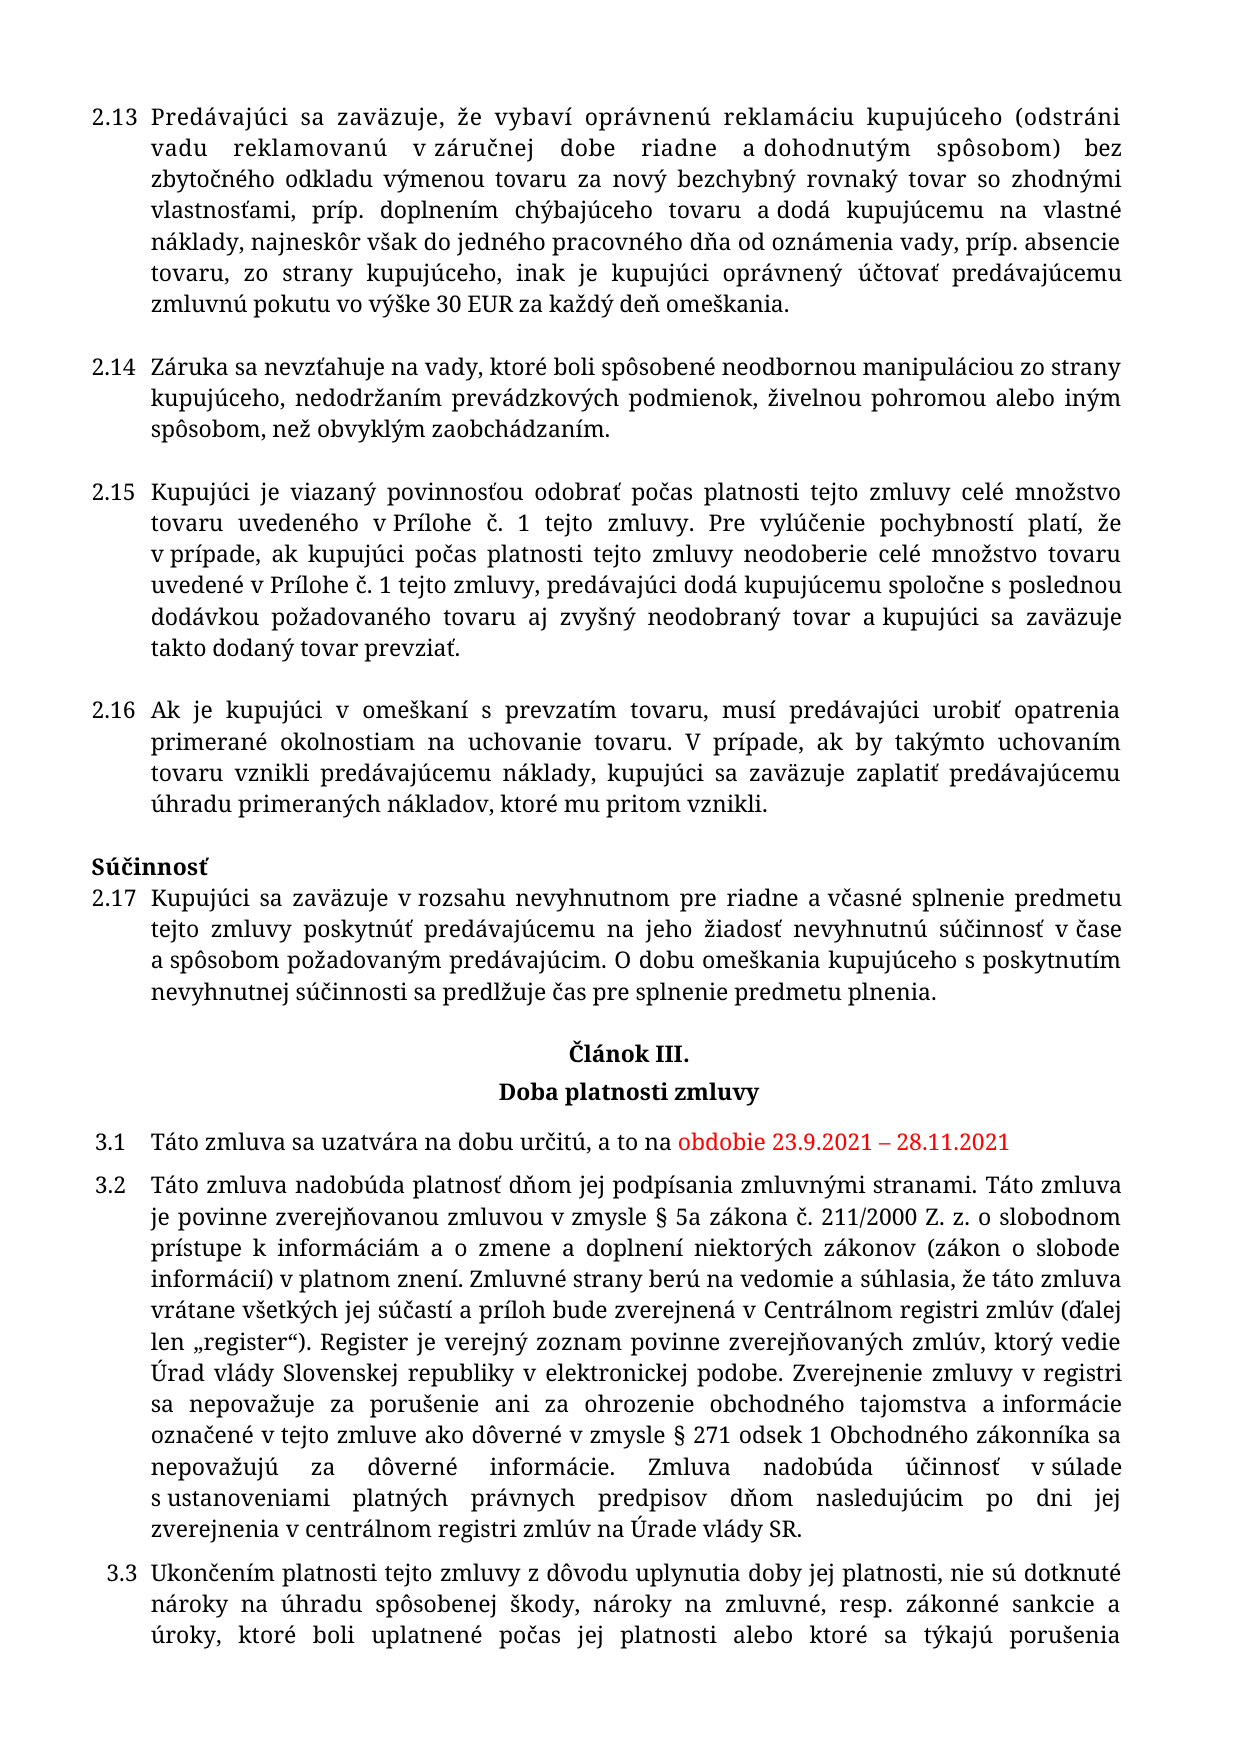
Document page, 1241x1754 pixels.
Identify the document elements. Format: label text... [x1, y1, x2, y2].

list 3.2 Táto zmluva nadobúda platnosť dňom jej podpísania zmluvnými stranami. Táto zmluva je povinne zverejňovanou zmluvou v zmysle § 5a zákona č. 211/2000 Z. z. o slobodnom prístupe k informáciám a o zmene a doplnení niektorých zákonov (zákon o slobode informácií) v platnom znení. Zmluvné strany berú na vedomie a súhlasia, že táto zmluva vrátane všetkých jej súčastí a príloh bude zverejnená v Centrálnom registri zmlúv (ďalej len „register“). Register je verejný zoznam povinne zverejňovaných zmlúv, ktorý vedie Úrad vlády Slovenskej republiky v elektronickej podobe. Zverejnenie zmluvy v registri sa nepovažuje za porušenie ani za ohrozenie obchodného tajomstva a informácie označené v tejto zmluve ako dôverné v zmysle § 271 odsek 1 Obchodného zákonníka sa nepovažujú za dôverné informácie. Zmluva nadobúda účinnosť v súlade s ustanoveniami platných právnych predpisov dňom nasledujúcim po dni jej zverejnenia v centrálnom registri zmlúv na Úrade vlády SR. [77, 1169, 1122, 1544]
list 3.1 Táto zmluva sa uzatvára na dobu určitú, a to na obdobie 23.9.2021 – 28.11.2021 [77, 1125, 1122, 1157]
text 2.13 Predávajúci sa zaväzuje, že vybaví oprávnenú reklamáciu kupujúceho (odstráni vadu reklamovanú v záručnej dobe riadne a dohodnutým spôsobom) bez zbytočného odkladu výmenou tovaru za nový bezchybný rovnaký tovar so zhodnými vlastnosťami, príp. doplnením chýbajúceho tovaru a dodá kupujúcemu na vlastné náklady, najneskôr však do jedného pracovného dňa od oznámenia vady, príp. absencie tovaru, zo strany kupujúceho, inak je kupujúci oprávnený účtovať predávajúcemu zmluvnú pokutu vo výške 30 EUR za každý deň omeškania. [91, 100, 1122, 319]
text 2.15 Kupujúci je viazaný povinnosťou odobrať počas platnosti tejto zmluvy celé množstvo tovaru uvedeného v Prílohe č. 1 tejto zmluvy. Pre vylúčenie pochybností platí, že v prípade, ak kupujúci počas platnosti tejto zmluvy neodoberie celé množstvo tovaru uvedené v Prílohe č. 1 tejto zmluvy, predávajúci dodá kupujúcemu spoločne s poslednou dodávkou požadovaného tovaru aj zvyšný neodobraný tovar a kupujúci sa zaväzuje takto dodaný tovar prevziať. [91, 475, 1122, 663]
text Článok III. [136, 1038, 1122, 1069]
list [106, 1557, 1122, 1650]
text 2.17 Kupujúci sa zaväzuje v rozsahu nevyhnutnom pre riadne a včasné splnenie predmetu tejto zmluvy poskytnúť predávajúcemu na jeho žiadosť nevyhnutnú súčinnosť v čase a spôsobom požadovaným predávajúcim. O dobu omeškania kupujúceho s poskytnutím nevyhnutnej súčinnosti sa predlžuje čas pre splnenie predmetu plnenia. [91, 882, 1122, 1007]
text Súčinnosť [91, 850, 1122, 882]
text Doba platnosti zmluvy [136, 1075, 1122, 1107]
text 2.14 Záruka sa nevzťahuje na vady, ktoré boli spôsobené neodbornou manipuláciou zo strany kupujúceho, nedodržaním prevádzkových podmienok, živelnou pohromou alebo iným spôsobom, než obvyklým zaobchádzaním. [91, 350, 1122, 444]
text 2.16 Ak je kupujúci v omeškaní s prevzatím tovaru, musí predávajúci urobiť opatrenia primerané okolnostiam na uchovanie tovaru. V prípade, ak by takýmto uchovaním tovaru vznikli predávajúcemu náklady, kupujúci sa zaväzuje zaplatiť predávajúcemu úhradu primeraných nákladov, ktoré mu pritom vznikli. [91, 694, 1122, 819]
